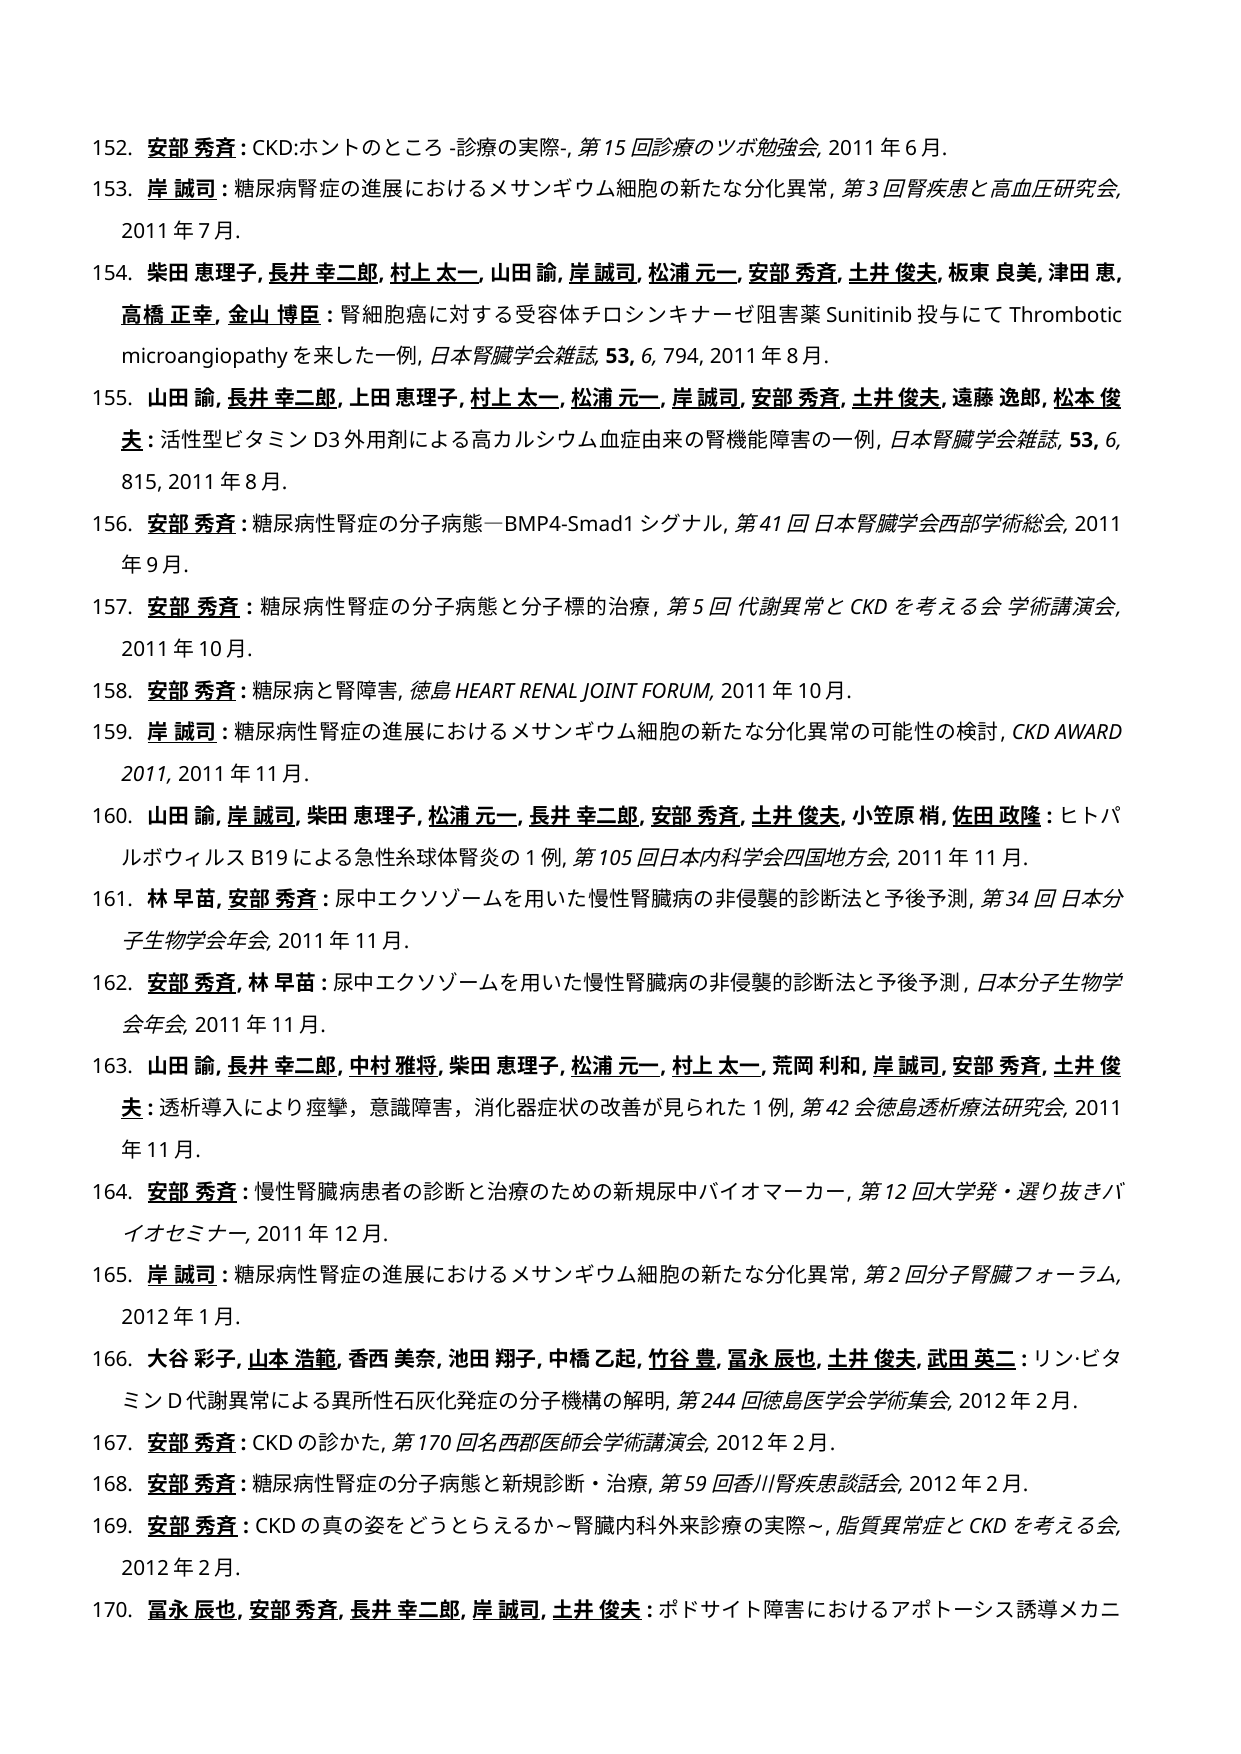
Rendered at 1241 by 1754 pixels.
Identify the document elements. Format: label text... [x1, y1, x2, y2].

list 山田 諭, 長井 幸二郎, 中村 雅将, 柴田 恵理子, 松浦 元一, 村上 太一, 荒岡 利和, 岸 誠司, 安部 秀斉, 土井 俊夫 : 透析導入により痙攣，意識障害，消化器症状の改善が見られた1例, 第42会徳島透析療法研究会, 2011年11月. [92, 1044, 1122, 1169]
list 安部 秀斉, 林 早苗 : 尿中エクソゾームを用いた慢性腎臓病の非侵襲的診断法と予後予測, 日本分子生物学会年会, 2011年11月. [92, 961, 1122, 1044]
list 安部 秀斉 : 糖尿病性腎症の分子病態と分子標的治療, 第5回 代謝異常とCKDを考える会 学術講演会, 2011年10月. [92, 584, 1122, 668]
list 安部 秀斉 : 糖尿病性腎症の分子病態―BMP4-Smad1シグナル, 第41回 日本腎臓学会西部学術総会, 2011年9月. [92, 501, 1122, 584]
list 山田 諭, 長井 幸二郎, 上田 恵理子, 村上 太一, 松浦 元一, 岸 誠司, 安部 秀斉, 土井 俊夫, 遠藤 逸郎, 松本 俊夫 : 活性型ビタミンD3外用剤による高カルシウム血症由来の腎機能障害の一例, 日本腎臓学会雑誌, 53, 6, 815, 2011年8月. [92, 376, 1122, 501]
list 山田 諭, 岸 誠司, 柴田 恵理子, 松浦 元一, 長井 幸二郎, 安部 秀斉, 土井 俊夫, 小笠原 梢, 佐田 政隆 : ヒトパルボウィルスB19による急性糸球体腎炎の1例, 第105回日本内科学会四国地方会, 2011年11月. [92, 793, 1122, 877]
list 安部 秀斉 : CKDの診かた, 第170回名西郡医師会学術講演会, 2012年2月. [92, 1420, 1122, 1462]
list 柴田 恵理子, 長井 幸二郎, 村上 太一, 山田 諭, 岸 誠司, 松浦 元一, 安部 秀斉, 土井 俊夫, 板東 良美, 津田 恵, 高橋 正幸, 金山 博臣 : 腎細胞癌に対する受容体チロシンキナーゼ阻害薬Sunitinib投与にてThrombotic microangiopathyを来した一例, 日本腎臓学会雑誌, 53, 6, 794, 2011年8月. [92, 250, 1122, 376]
list 岸 誠司 : 糖尿病性腎症の進展におけるメサンギウム細胞の新たな分化異常, 第2回分子腎臓フォーラム, 2012年1月. [92, 1253, 1122, 1336]
list 林 早苗, 安部 秀斉 : 尿中エクソゾームを用いた慢性腎臓病の非侵襲的診断法と予後予測, 第34回 日本分子生物学会年会, 2011年11月. [92, 877, 1122, 961]
list 安部 秀斉 : CKDの真の姿をどうとらえるか∼腎臓内科外来診療の実際∼, 脂質異常症とCKDを考える会, 2012年2月. [92, 1503, 1122, 1587]
list 岸 誠司 : 糖尿病腎症の進展におけるメサンギウム細胞の新たな分化異常, 第3回腎疾患と高血圧研究会, 2011年7月. [92, 167, 1122, 250]
list 安部 秀斉 : 糖尿病性腎症の分子病態と新規診断・治療, 第59回香川腎疾患談話会, 2012年2月. [92, 1462, 1122, 1503]
list 大谷 彩子, 山本 浩範, 香西 美奈, 池田 翔子, 中橋 乙起, 竹谷 豊, 冨永 辰也, 土井 俊夫, 武田 英二 : リン·ビタミンD代謝異常による異所性石灰化発症の分子機構の解明, 第244回徳島医学会学術集会, 2012年2月. [92, 1336, 1122, 1420]
list 岸 誠司 : 糖尿病性腎症の進展におけるメサンギウム細胞の新たな分化異常の可能性の検討, CKD AWARD 2011, 2011年11月. [92, 710, 1122, 793]
list 安部 秀斉 : CKD:ホントのところ -診療の実際-, 第15回診療のツボ勉強会, 2011年6月. [92, 125, 1122, 167]
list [92, 1587, 1122, 1629]
list 安部 秀斉 : 糖尿病と腎障害, 徳島HEART RENAL JOINT FORUM, 2011年10月. [92, 668, 1122, 710]
list 安部 秀斉 : 慢性腎臓病患者の診断と治療のための新規尿中バイオマーカー, 第12回大学発・選り抜きバイオセミナー, 2011年12月. [92, 1169, 1122, 1253]
